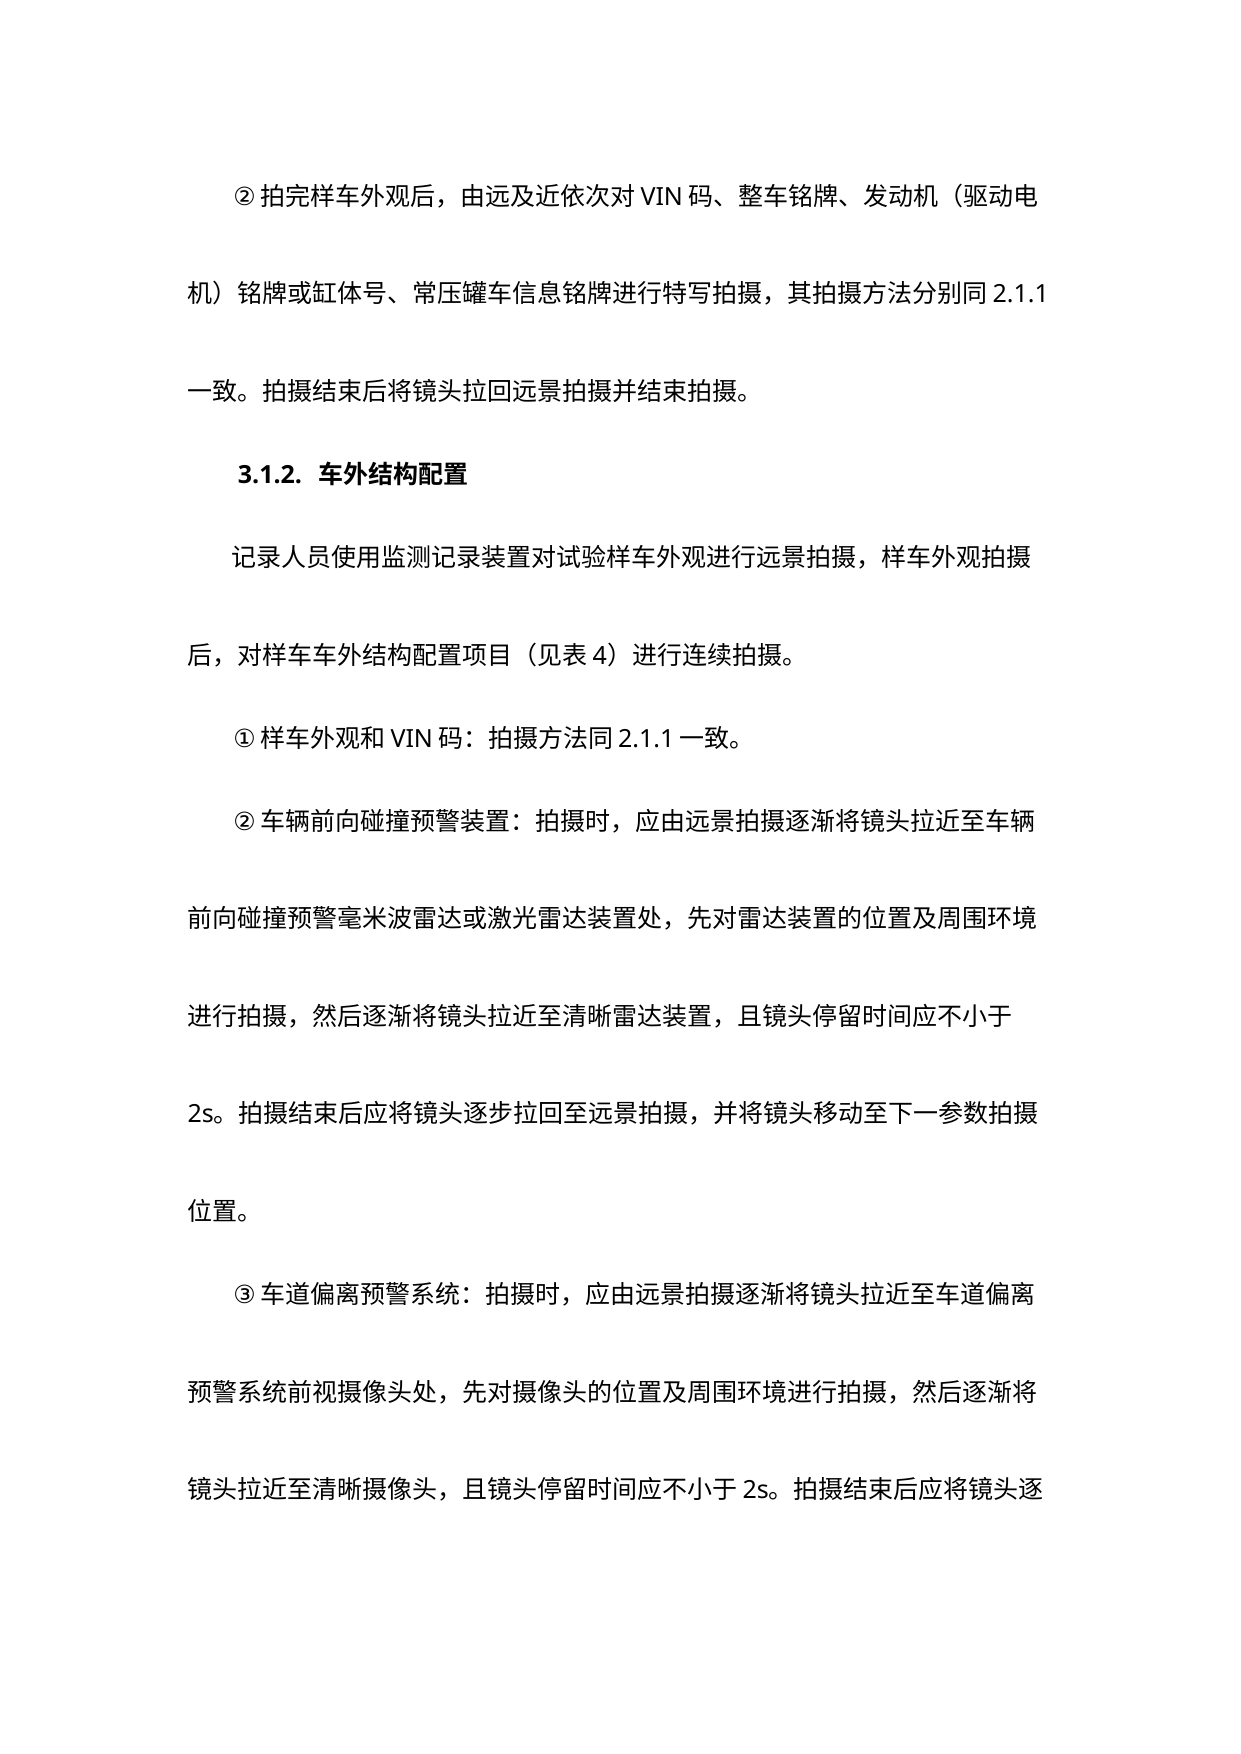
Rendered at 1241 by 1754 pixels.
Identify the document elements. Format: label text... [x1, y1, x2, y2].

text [187, 1260, 1053, 1520]
text ②车辆前向碰撞预警装置：拍摄时，应由远景拍摄逐渐将镜头拉近至车辆前向碰撞预警毫米波雷达或激光雷达装置处，先对雷达装置的位置及周围环境进行拍摄，然后逐渐将镜头拉近至清晰雷达装置，且镜头停留时间应不小于2s。拍摄结束后应将镜头逐步拉回至远景拍摄，并将镜头移动至下一参数拍摄位置。 [187, 787, 1053, 1242]
text 记录人员使用监测记录装置对试验样车外观进行远景拍摄，样车外观拍摄后，对样车车外结构配置项目（见表4）进行连续拍摄。 [187, 523, 1053, 686]
list 车外结构配置 [187, 440, 1053, 505]
text ②拍完样车外观后，由远及近依次对VIN码、整车铭牌、发动机（驱动电机）铭牌或缸体号、常压罐车信息铭牌进行特写拍摄，其拍摄方法分别同2.1.1一致。拍摄结束后将镜头拉回远景拍摄并结束拍摄。 [187, 162, 1053, 422]
text ①样车外观和VIN码：拍摄方法同2.1.1一致。 [187, 704, 1053, 769]
